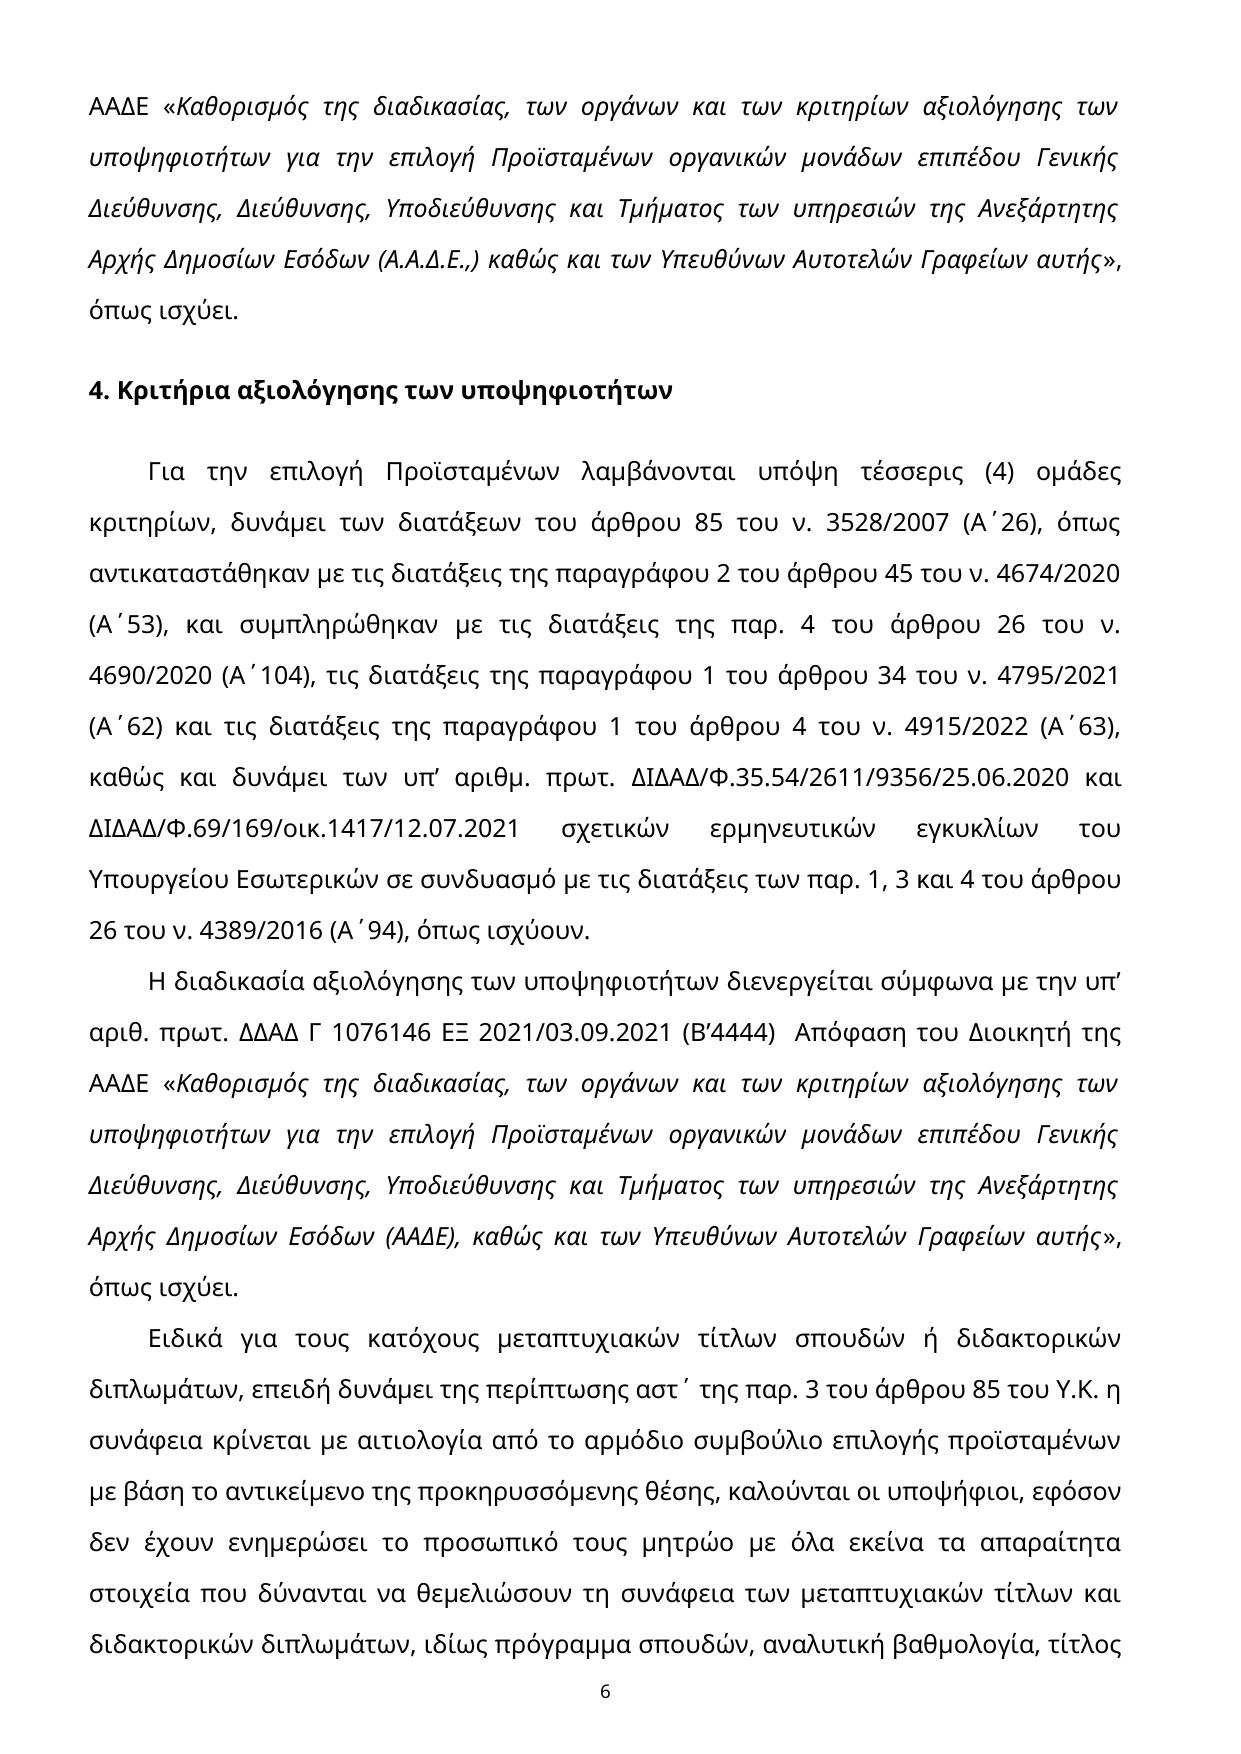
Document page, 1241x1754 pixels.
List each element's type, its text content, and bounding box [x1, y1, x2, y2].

text Η διαδικασία αξιολόγησης των υποψηφιοτήτων διενεργείται σύμφωνα με την υπ’ αριθ. πρωτ. ΔΔΑΔ Γ 1076146 ΕΞ 2021/03.09.2021 (Β’4444) Απόφαση του Διοικητή της ΑΑΔΕ «Καθορισμός της διαδικασίας, των οργάνων και των κριτηρίων αξιολόγησης των υποψηφιοτήτων για την επιλογή Προϊσταμένων οργανικών μονάδων επιπέδου Γενικής Διεύθυνσης, Διεύθυνσης, Υποδιεύθυνσης και Τμήματος των υπηρεσιών της Ανεξάρτητης Αρχής Δημοσίων Εσόδων (ΑΑΔΕ), καθώς και των Υπευθύνων Αυτοτελών Γραφείων αυτής», όπως ισχύει. [89, 964, 1122, 1304]
text 4. Κριτήρια αξιολόγησης των υποψηφιοτήτων [89, 373, 1122, 407]
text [89, 1321, 1122, 1661]
text Για την επιλογή Προϊσταμένων λαμβάνονται υπόψη τέσσερις (4) ομάδες κριτηρίων, δυνάμει των διατάξεων του άρθρου 85 του ν. 3528/2007 (Α΄26), όπως αντικαταστάθηκαν με τις διατάξεις της παραγράφου 2 του άρθρου 45 του ν. 4674/2020 (Α΄53), και συμπληρώθηκαν με τις διατάξεις της παρ. 4 του άρθρου 26 του ν. 4690/2020 (Α΄104), τις διατάξεις της παραγράφου 1 του άρθρου 34 του ν. 4795/2021 (Α΄62) και τις διατάξεις της παραγράφου 1 του άρθρου 4 του ν. 4915/2022 (Α΄63), καθώς και δυνάμει των υπ’ αριθμ. πρωτ. ΔΙΔΑΔ/Φ.35.54/2611/9356/25.06.2020 και ΔΙΔΑΔ/Φ.69/169/οικ.1417/12.07.2021 σχετικών ερμηνευτικών εγκυκλίων του Υπουργείου Εσωτερικών σε συνδυασμό με τις διατάξεις των παρ. 1, 3 και 4 του άρθρου 26 του ν. 4389/2016 (Α΄94), όπως ισχύουν. [89, 453, 1122, 947]
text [89, 89, 1122, 327]
